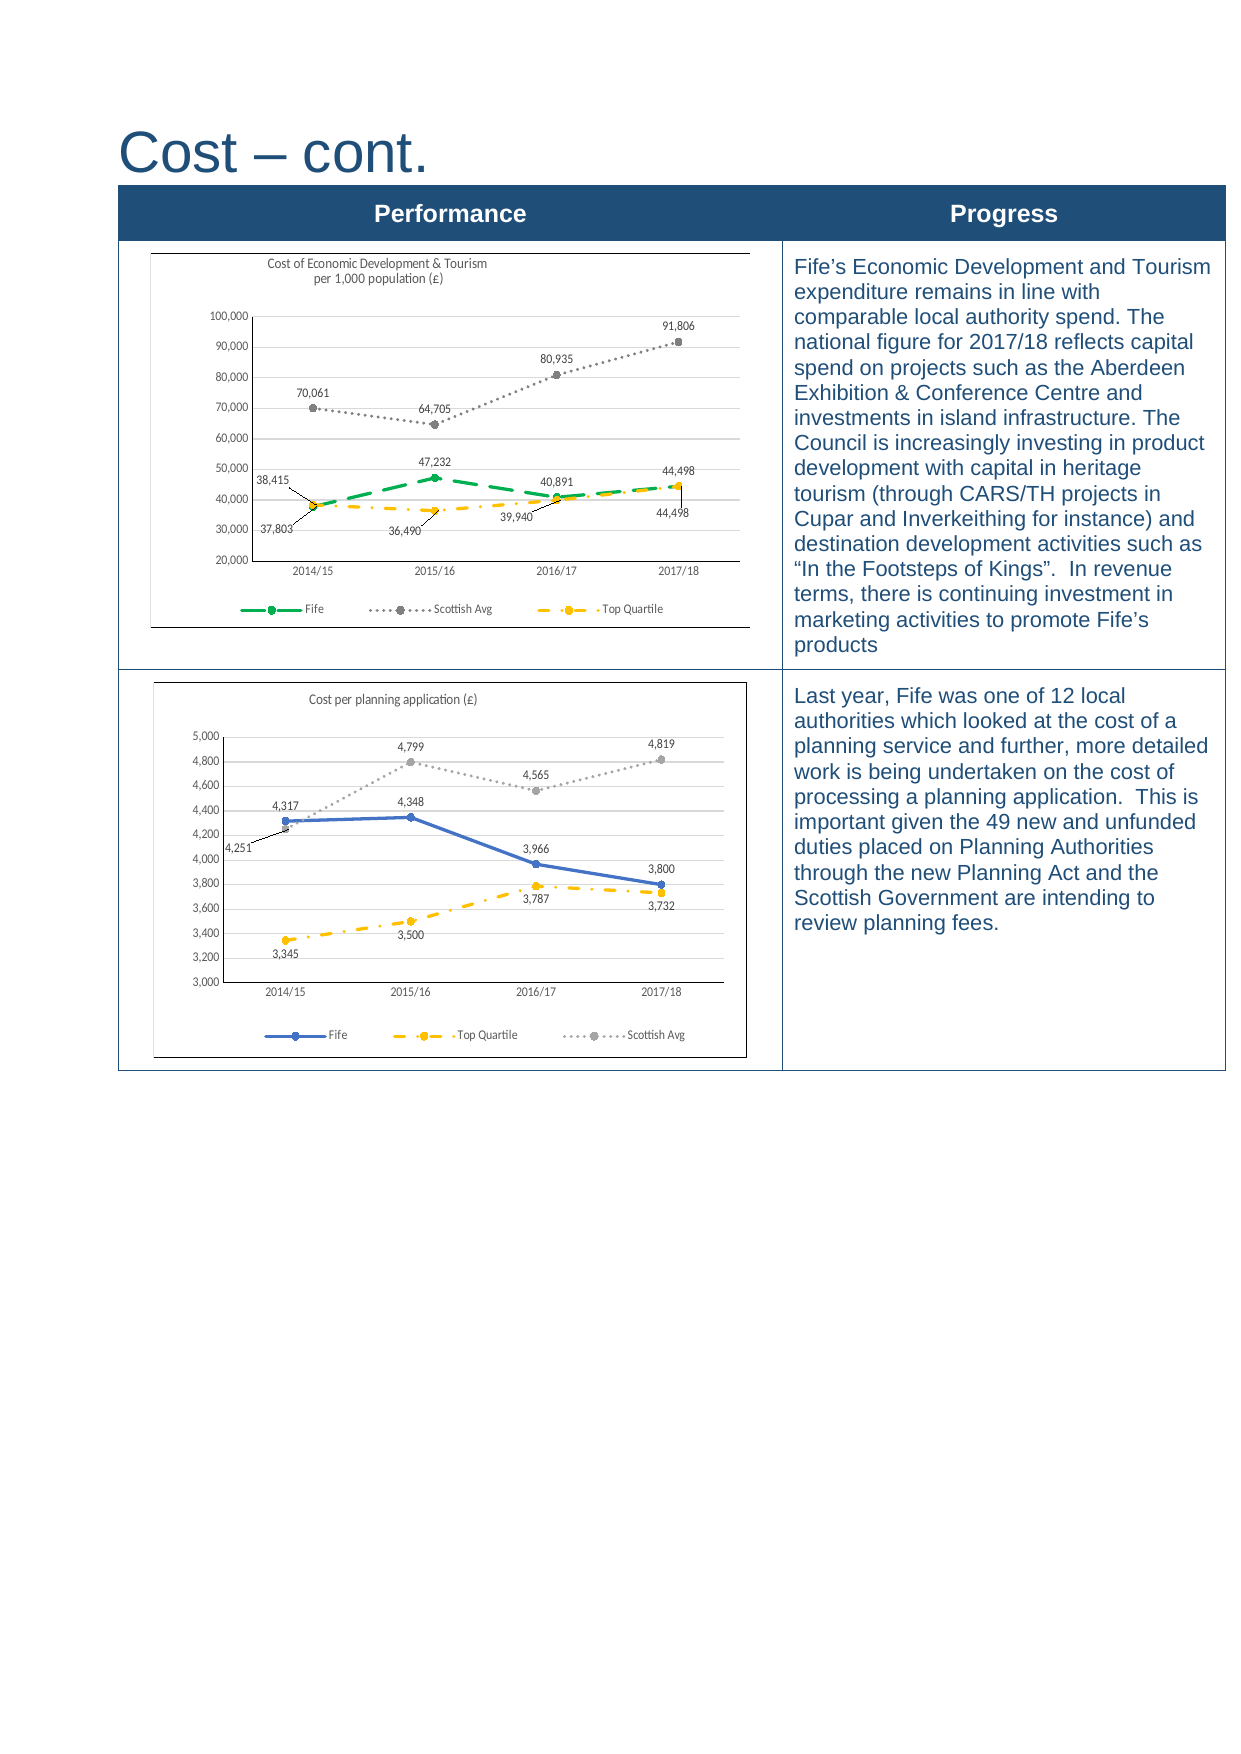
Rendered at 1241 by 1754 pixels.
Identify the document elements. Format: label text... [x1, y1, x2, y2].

table_cell [119, 670, 782, 1070]
table_cell Fife’s Economic Development and Tourism expenditure remains in line with comparable local authority spend. The national figure for 2017/18 reflects capital spend on projects such as the Aberdeen Exhibition & Conference Centre and investments in island infrastructure. The Council is increasingly investing in product development with capital in heritage tourism (through CARS/TH projects in Cupar and Inverkeithing for instance) and destination development activities such as “In the Footsteps of Kings”. In revenue terms, there is continuing investment in marketing activities to promote Fife’s products [783, 241, 1225, 669]
table_header Progress [783, 186, 1225, 240]
table_cell [119, 241, 782, 669]
text Cost – cont. [118, 118, 1122, 185]
table_header Performance [119, 186, 782, 240]
table_cell Last year, Fife was one of 12 local authorities which looked at the cost of a planning service and further, more detailed work is being undertaken on the cost of processing a planning application. This is important given the 49 new and unfunded duties placed on Planning Authorities through the new Planning Act and the Scottish Government are intending to review planning fees. [783, 670, 1225, 1070]
